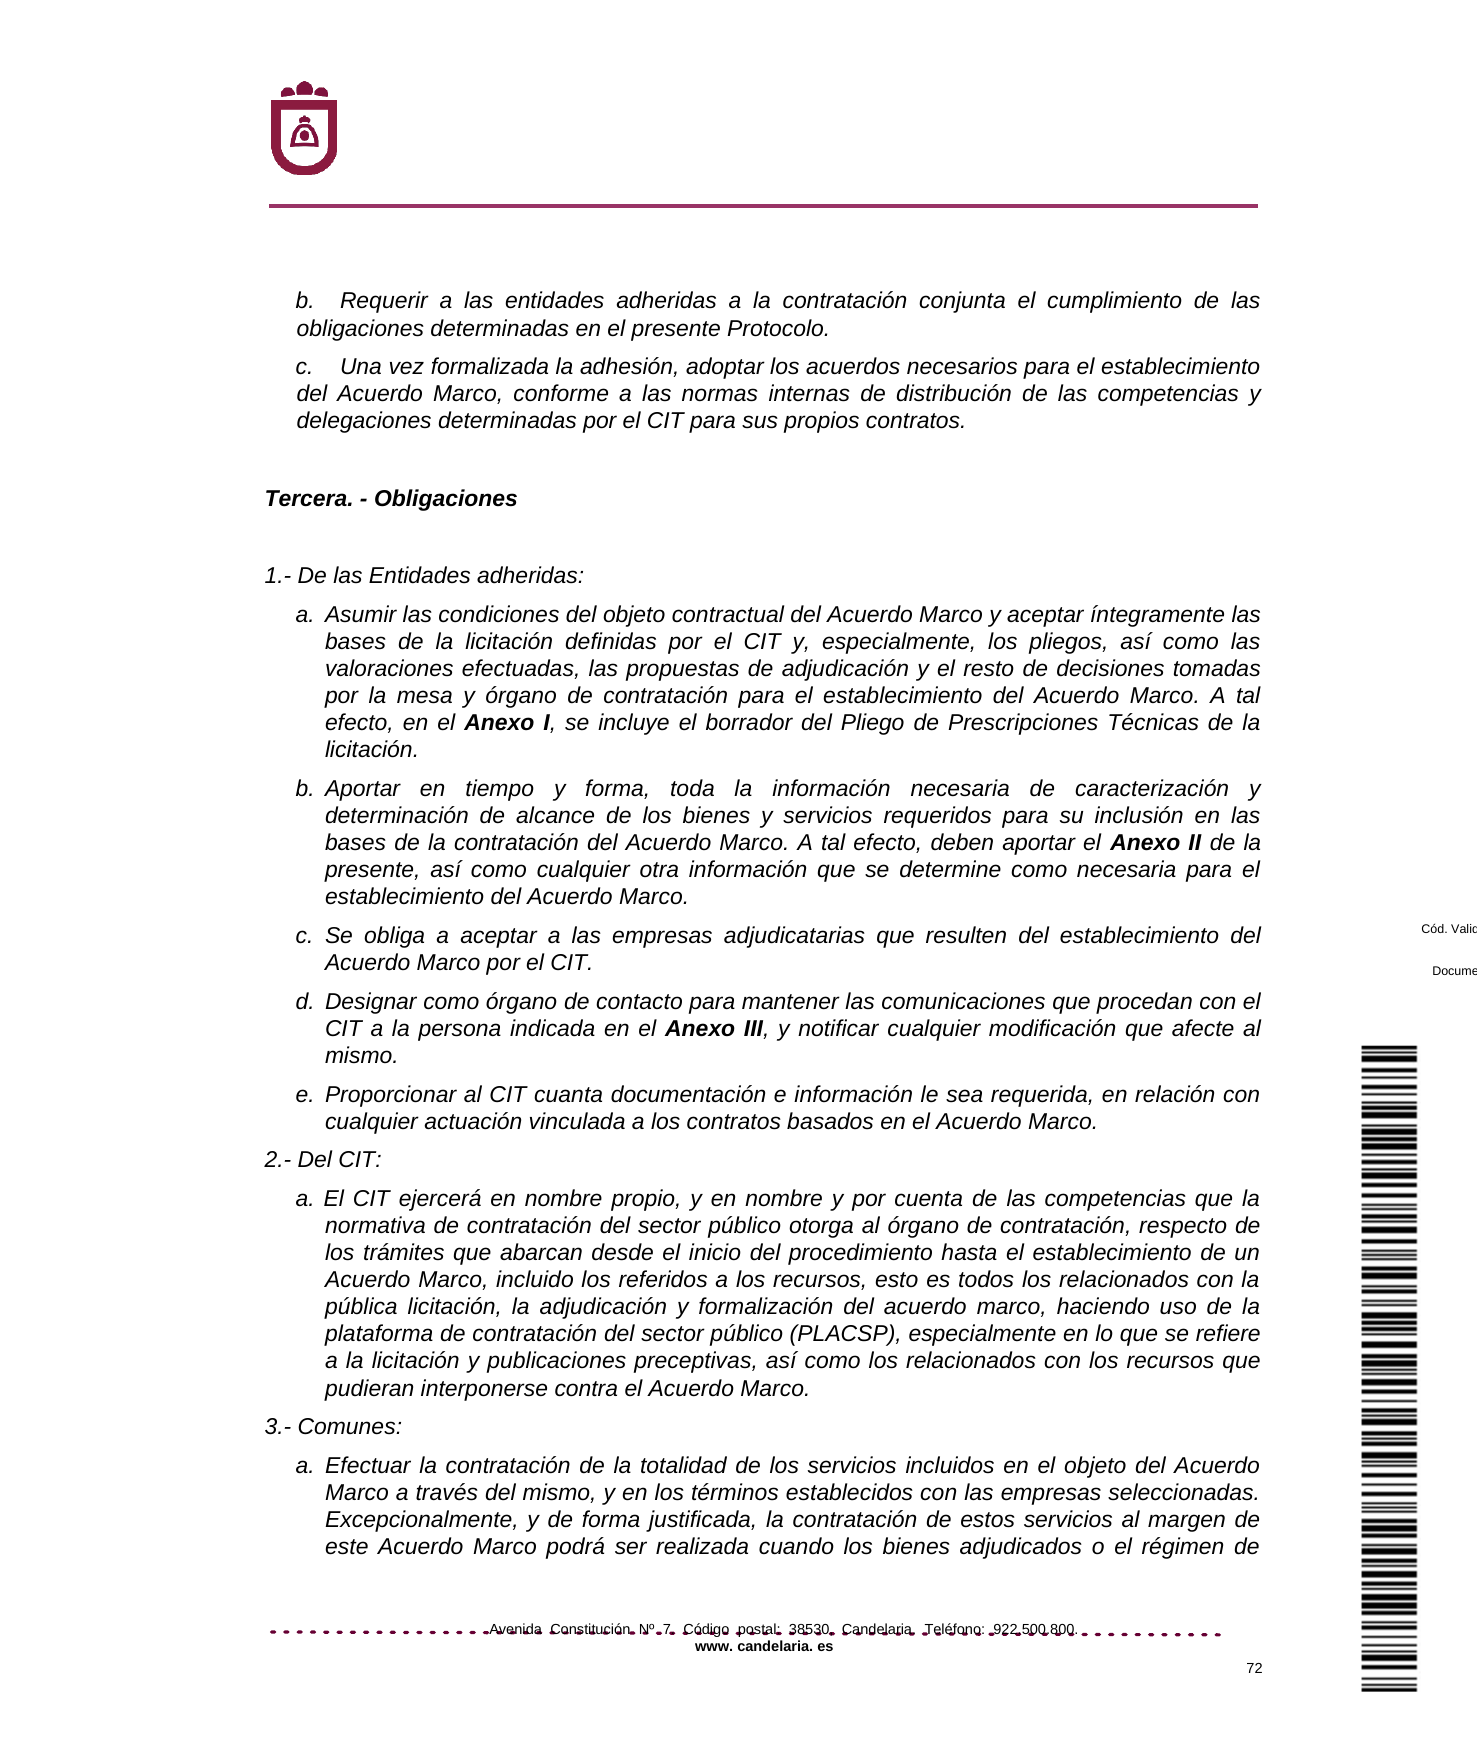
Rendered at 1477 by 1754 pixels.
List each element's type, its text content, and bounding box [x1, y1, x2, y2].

list Aportar en tiempo y forma, toda la información necesaria de caracterización y determinación de alcance de los bienes y servicios requeridos para su inclusión en las bases de la contratación del Acuerdo Marco. A tal efecto, deben aportar el Anexo II de la presente, así como cualquier otra información que se determine como necesaria para el establecimiento del Acuerdo Marco. [295, 775, 1263, 910]
picture [1362, 1046, 1420, 1691]
text 2.- Del CIT: [264, 1146, 1263, 1173]
text a. El CIT ejercerá en nombre propio, y en nombre y por cuenta de las competencias que la normativa de contratación del sector público otorga al órgano de contratación, respecto de los trámites que abarcan desde el inicio del procedimiento hasta el establecimiento de un Acuerdo Marco, incluido los referidos a los recursos, esto es todos los relacionados con la pública licitación, la adjudicación y formalización del acuerdo marco, haciendo uso de la plataforma de contratación del sector público (PLACSP), especialmente en lo que se refiere a la licitación y publicaciones preceptivas, así como los relacionados con los recursos que pudieran interponerse contra el Acuerdo Marco. [295, 1185, 1263, 1401]
list Asumir las condiciones del objeto contractual del Acuerdo Marco y aceptar íntegramente las bases de la licitación definidas por el CIT y, especialmente, los pliegos, así como las valoraciones efectuadas, las propuestas de adjudicación y el resto de decisiones tomadas por la mesa y órgano de contratación para el establecimiento del Acuerdo Marco. A tal efecto, en el Anexo I, se incluye el borrador del Pliego de Prescripciones Técnicas de la licitación. [295, 601, 1263, 763]
list Una vez formalizada la adhesión, adoptar los acuerdos necesarios para el establecimiento del Acuerdo Marco, conforme a las normas internas de distribución de las competencias y delegaciones determinadas por el CIT para sus propios contratos. [295, 353, 1263, 434]
list Se obliga a aceptar a las empresas adjudicatarias que resulten del establecimiento del Acuerdo Marco por el CIT. [295, 922, 1263, 975]
picture [271, 81, 337, 175]
list Requerir a las entidades adheridas a la contratación conjunta el cumplimiento de las obligaciones determinadas en el presente Protocolo. [295, 287, 1263, 341]
subtitle Tercera. - Obligaciones [264, 485, 1300, 511]
list Designar como órgano de contacto para mantener las comunicaciones que procedan con el CIT a la persona indicada en el Anexo III, y notificar cualquier modificación que afecte al mismo. [295, 988, 1263, 1068]
text 3.- Comunes: [264, 1413, 1263, 1439]
list Proporcionar al CIT cuanta documentación e información le sea requerida, en relación con cualquier actuación vinculada a los contratos basados en el Acuerdo Marco. [295, 1081, 1263, 1134]
text 1.- De las Entidades adheridas: [264, 562, 1263, 589]
